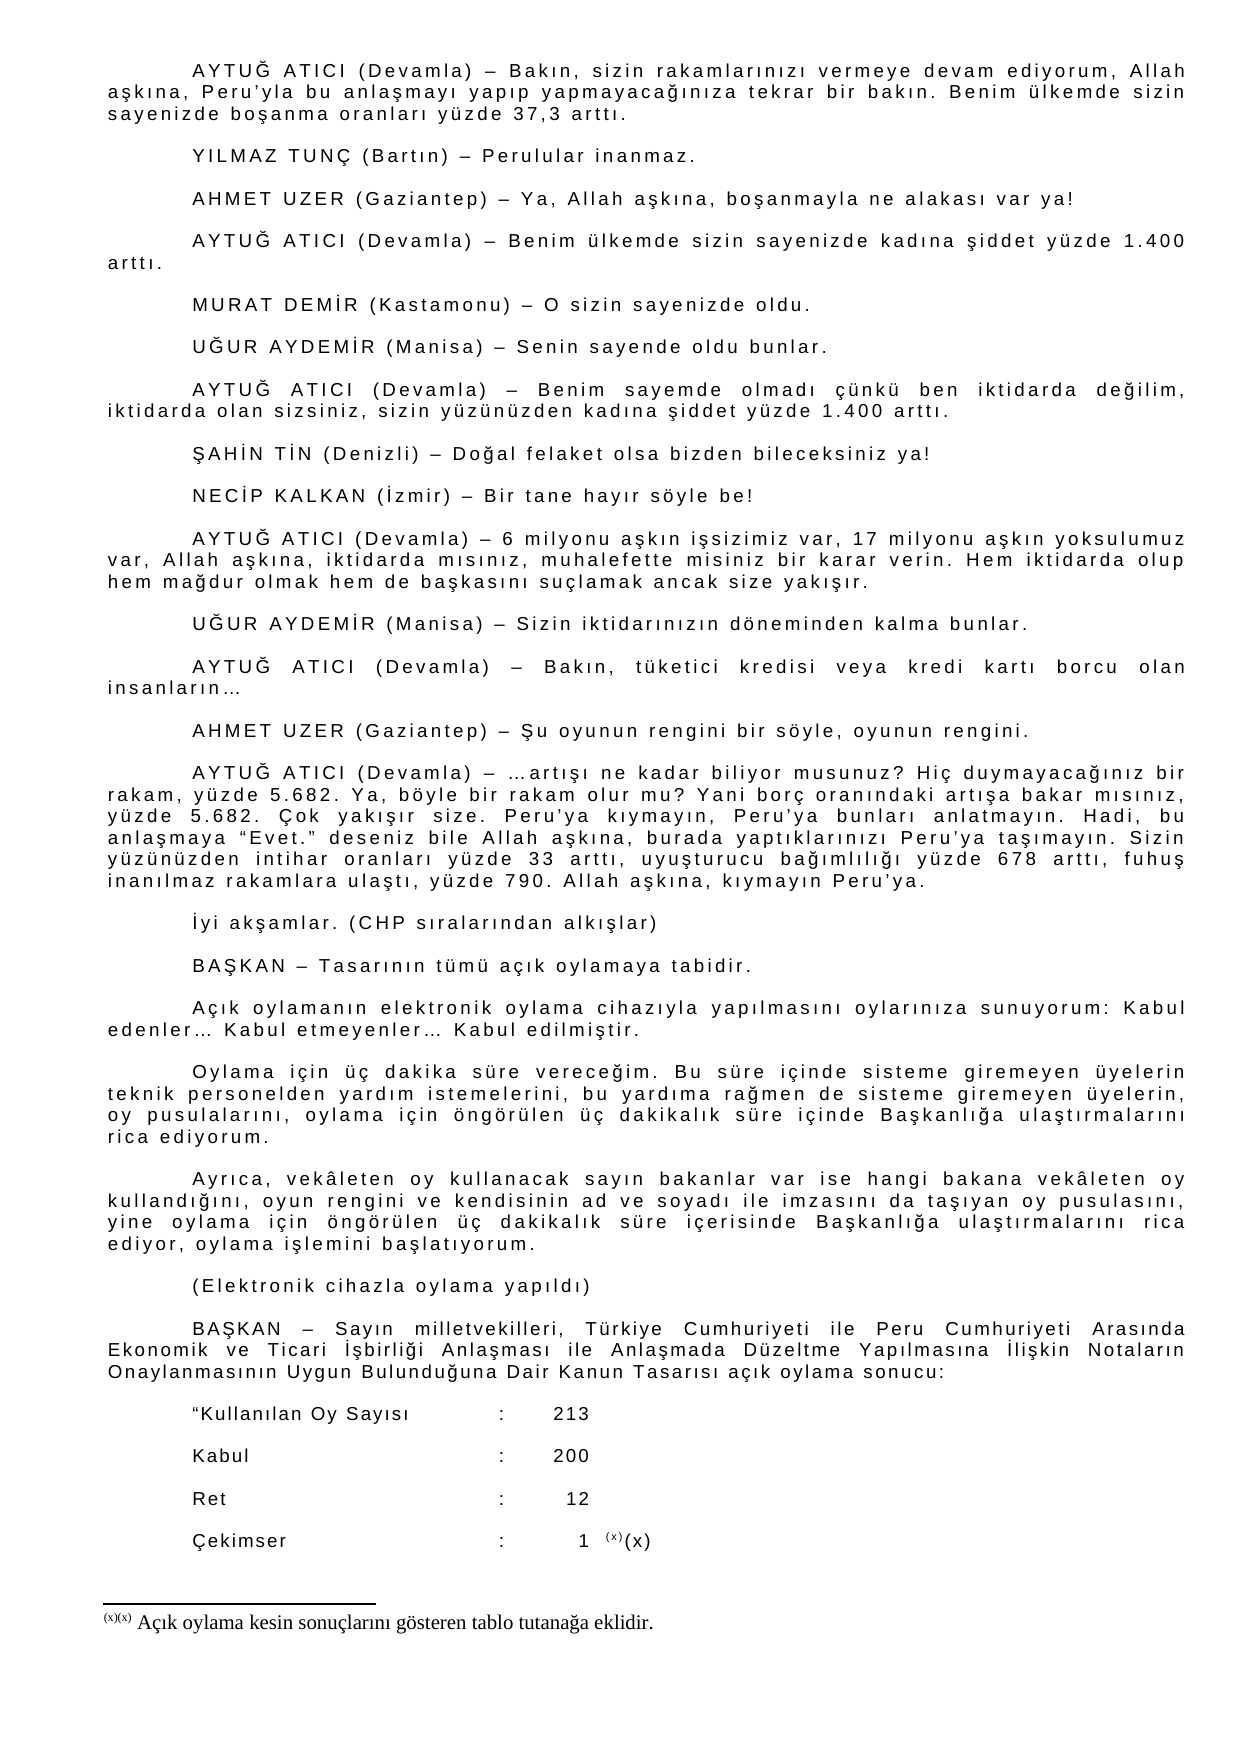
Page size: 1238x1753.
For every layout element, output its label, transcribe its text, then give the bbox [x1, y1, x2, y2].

text Ret : 12 [108, 1488, 1186, 1509]
text AYTUĞ ATICI (Devamla) – Benim sayemde olmadı çünkü ben iktidarda değilim, iktidarda olan sizsiniz, sizin yüzünüzden kadına şiddet yüzde 1.400 arttı. [108, 379, 1186, 422]
text YILMAZ TUNÇ (Bartın) – Perulular inanmaz. [108, 145, 1186, 167]
text AYTUĞ ATICI (Devamla) – Bakın, tüketici kredisi veya kredi kartı borcu olan insanların… [108, 655, 1186, 698]
text AHMET UZER (Gaziantep) – Şu oyunun rengini bir söyle, oyunun rengini. [108, 719, 1186, 741]
text NECİP KALKAN (İzmir) – Bir tane hayır söyle be! [108, 485, 1186, 507]
text “Kullanılan Oy Sayısı : 213 [108, 1403, 1186, 1424]
text Oylama için üç dakika süre vereceğim. Bu süre içinde sisteme giremeyen üyelerin teknik personelden yardım istemelerini, bu yardıma rağmen de sisteme giremeyen üyelerin, oy pusulalarını, oylama için öngörülen üç dakikalık süre içinde Başkanlığa ulaştırmalarını rica ediyorum. [108, 1061, 1186, 1147]
text AYTUĞ ATICI (Devamla) – Bakın, sizin rakamlarınızı vermeye devam ediyorum, Allah aşkına, Peru’yla bu anlaşmayı yapıp yapmayacağınıza tekrar bir bakın. Benim ülkemde sizin sayenizde boşanma oranları yüzde 37,3 arttı. [108, 60, 1186, 124]
text Açık oylamanın elektronik oylama cihazıyla yapılmasını oylarınıza sunuyorum: Kabul edenler… Kabul etmeyenler… Kabul edilmiştir. [108, 997, 1186, 1040]
text İyi akşamlar. (CHP sıralarından alkışlar) [108, 912, 1186, 933]
text Kabul : 200 [108, 1445, 1186, 1467]
text (Elektronik cihazla oylama yapıldı) [108, 1275, 1186, 1296]
text MURAT DEMİR (Kastamonu) – O sizin sayenizde oldu. [108, 294, 1186, 316]
text Çekimser : 1 (x) [108, 1530, 1186, 1552]
text AYTUĞ ATICI (Devamla) – …artışı ne kadar biliyor musunuz? Hiç duymayacağınız bir rakam, yüzde 5.682. Ya, böyle bir rakam olur mu? Yani borç oranındaki artışa bakar mısınız, yüzde 5.682. Çok yakışır size. Peru’ya kıymayın, Peru’ya bunları anlatmayın. Hadi, bu anlaşmaya “Evet.” deseniz bile Allah aşkına, burada yaptıklarınızı Peru’ya taşımayın. Sizin yüzünüzden intihar oranları yüzde 33 arttı, uyuşturucu bağımlılığı yüzde 678 arttı, fuhuş inanılmaz rakamlara ulaştı, yüzde 790. Allah aşkına, kıymayın Peru’ya. [108, 762, 1186, 891]
text Ayrıca, vekâleten oy kullanacak sayın bakanlar var ise hangi bakana vekâleten oy kullandığını, oyun rengini ve kendisinin ad ve soyadı ile imzasını da taşıyan oy pusulasını, yine oylama için öngörülen üç dakikalık süre içerisinde Başkanlığa ulaştırmalarını rica ediyor, oylama işlemini başlatıyorum. [108, 1168, 1186, 1254]
text BAŞKAN – Sayın milletvekilleri, Türkiye Cumhuriyeti ile Peru Cumhuriyeti Arasında Ekonomik ve Ticari İşbirliği Anlaşması ile Anlaşmada Düzeltme Yapılmasına İlişkin Notaların Onaylanmasının Uygun Bulunduğuna Dair Kanun Tasarısı açık oylama sonucu: [108, 1317, 1186, 1382]
text AYTUĞ ATICI (Devamla) – Benim ülkemde sizin sayenizde kadına şiddet yüzde 1.400 arttı. [108, 230, 1186, 273]
text UĞUR AYDEMİR (Manisa) – Senin sayende oldu bunlar. [108, 336, 1186, 358]
text ŞAHİN TİN (Denizli) – Doğal felaket olsa bizden bileceksiniz ya! [108, 443, 1186, 464]
text UĞUR AYDEMİR (Manisa) – Sizin iktidarınızın döneminden kalma bunlar. [108, 613, 1186, 634]
text AHMET UZER (Gaziantep) – Ya, Allah aşkına, boşanmayla ne alakası var ya! [108, 188, 1186, 209]
text BAŞKAN – Tasarının tümü açık oylamaya tabidir. [108, 954, 1186, 976]
text AYTUĞ ATICI (Devamla) – 6 milyonu aşkın işsizimiz var, 17 milyonu aşkın yoksulumuz var, Allah aşkına, iktidarda mısınız, muhalefette misiniz bir karar verin. Hem iktidarda olup hem mağdur olmak hem de başkasını suçlamak ancak size yakışır. [108, 527, 1186, 592]
